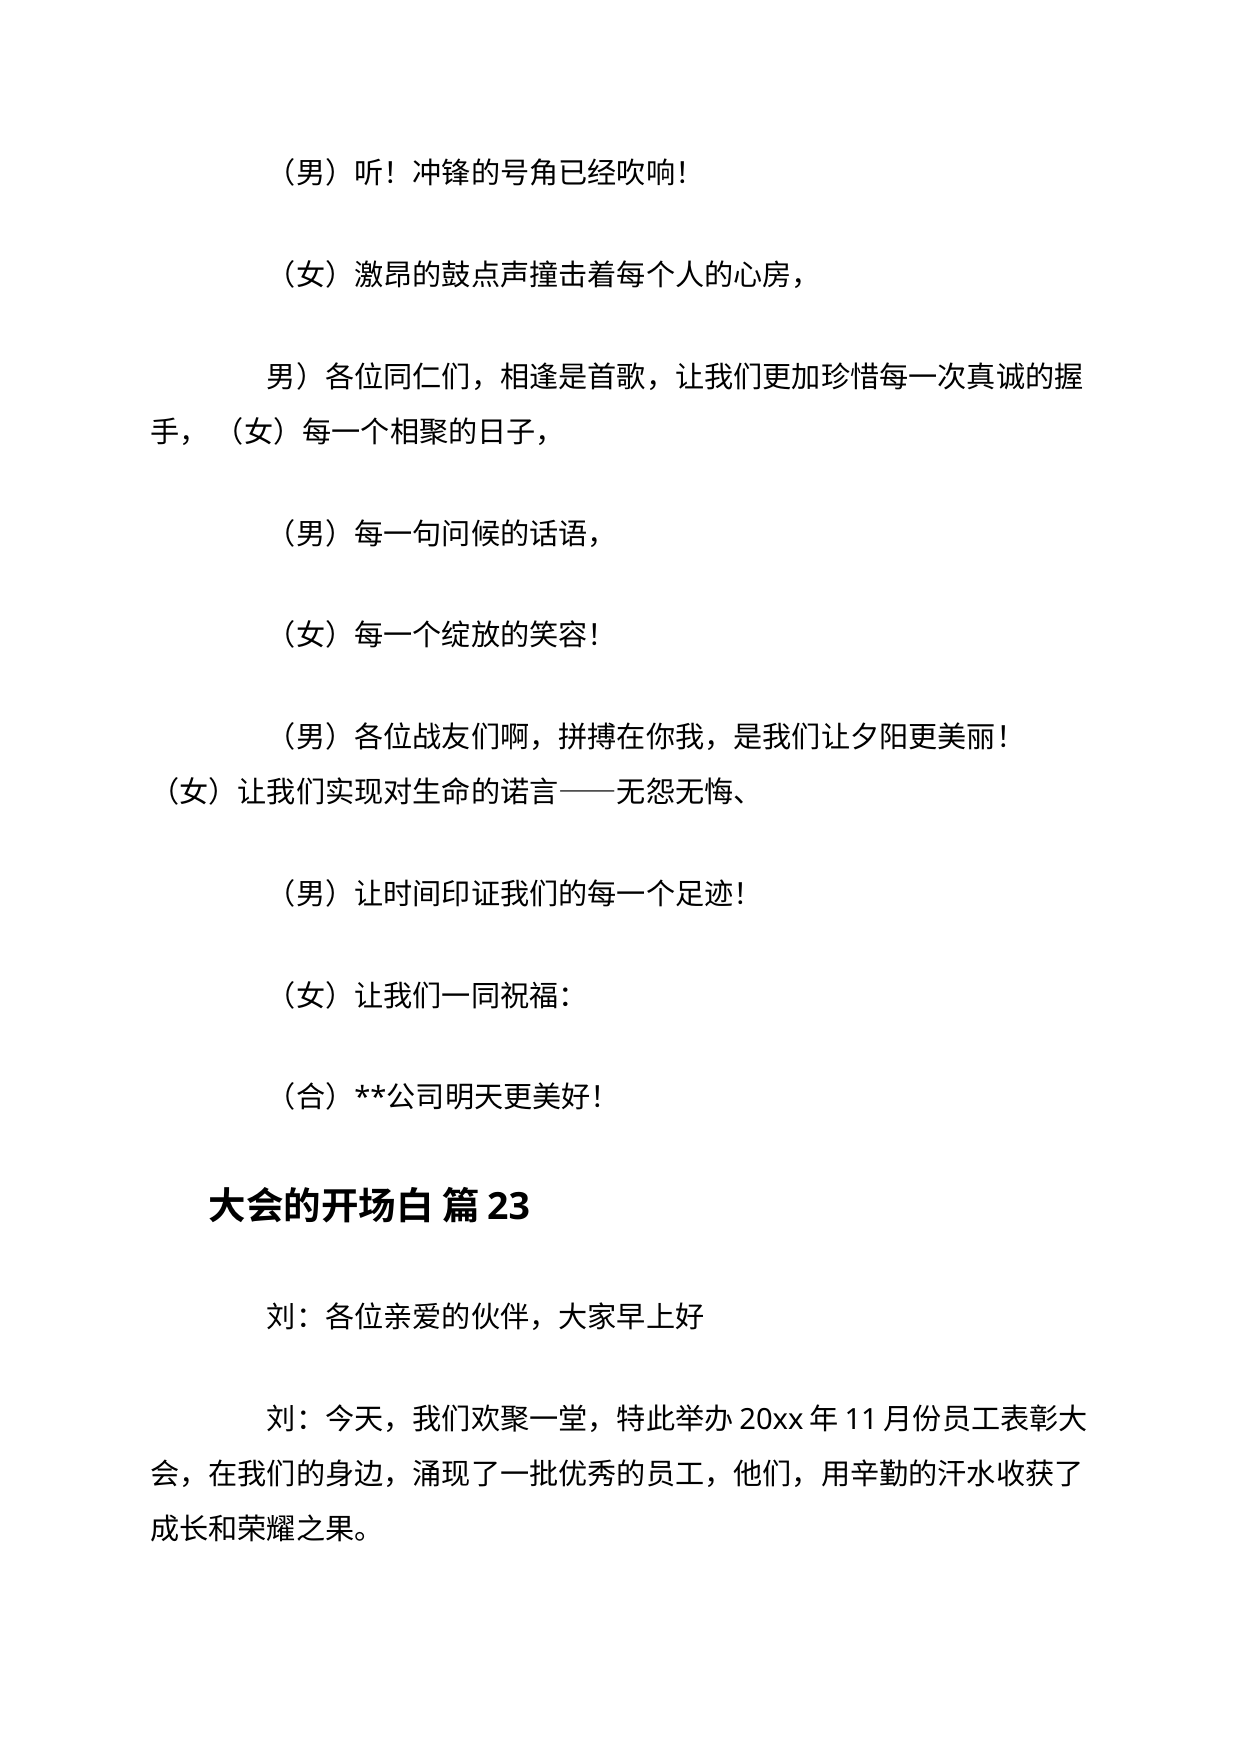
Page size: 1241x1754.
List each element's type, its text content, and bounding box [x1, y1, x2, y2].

text （女）激昂的鼓点声撞击着每个人的心房， [150, 252, 1090, 294]
text 刘：各位亲爱的伙伴，大家早上好 [150, 1293, 1090, 1336]
text （男）听！冲锋的号角已经吹响！ [150, 150, 1090, 192]
text （女）让我们一同祝福： [150, 972, 1090, 1014]
text （女）每一个绽放的笑容！ [150, 612, 1090, 654]
text （合）**公司明天更美好！ [150, 1074, 1090, 1116]
text （男）各位战友们啊，拼搏在你我，是我们让夕阳更美丽！ （女）让我们实现对生命的诺言——无怨无悔、 [150, 714, 1090, 811]
text （男）让时间印证我们的每一个足迹！ [150, 870, 1090, 913]
text 刘：今天，我们欢聚一堂，特此举办20xx年11月份员工表彰大会，在我们的身边，涌现了一批优秀的员工，他们，用辛勤的汗水收获了成长和荣耀之果。 [150, 1395, 1090, 1547]
text 男）各位同仁们，相逢是首歌，让我们更加珍惜每一次真诚的握手， （女）每一个相聚的日子， [150, 353, 1090, 451]
text 大会的开场白 篇23 [150, 1176, 1090, 1230]
text （男）每一句问候的话语， [150, 510, 1090, 552]
